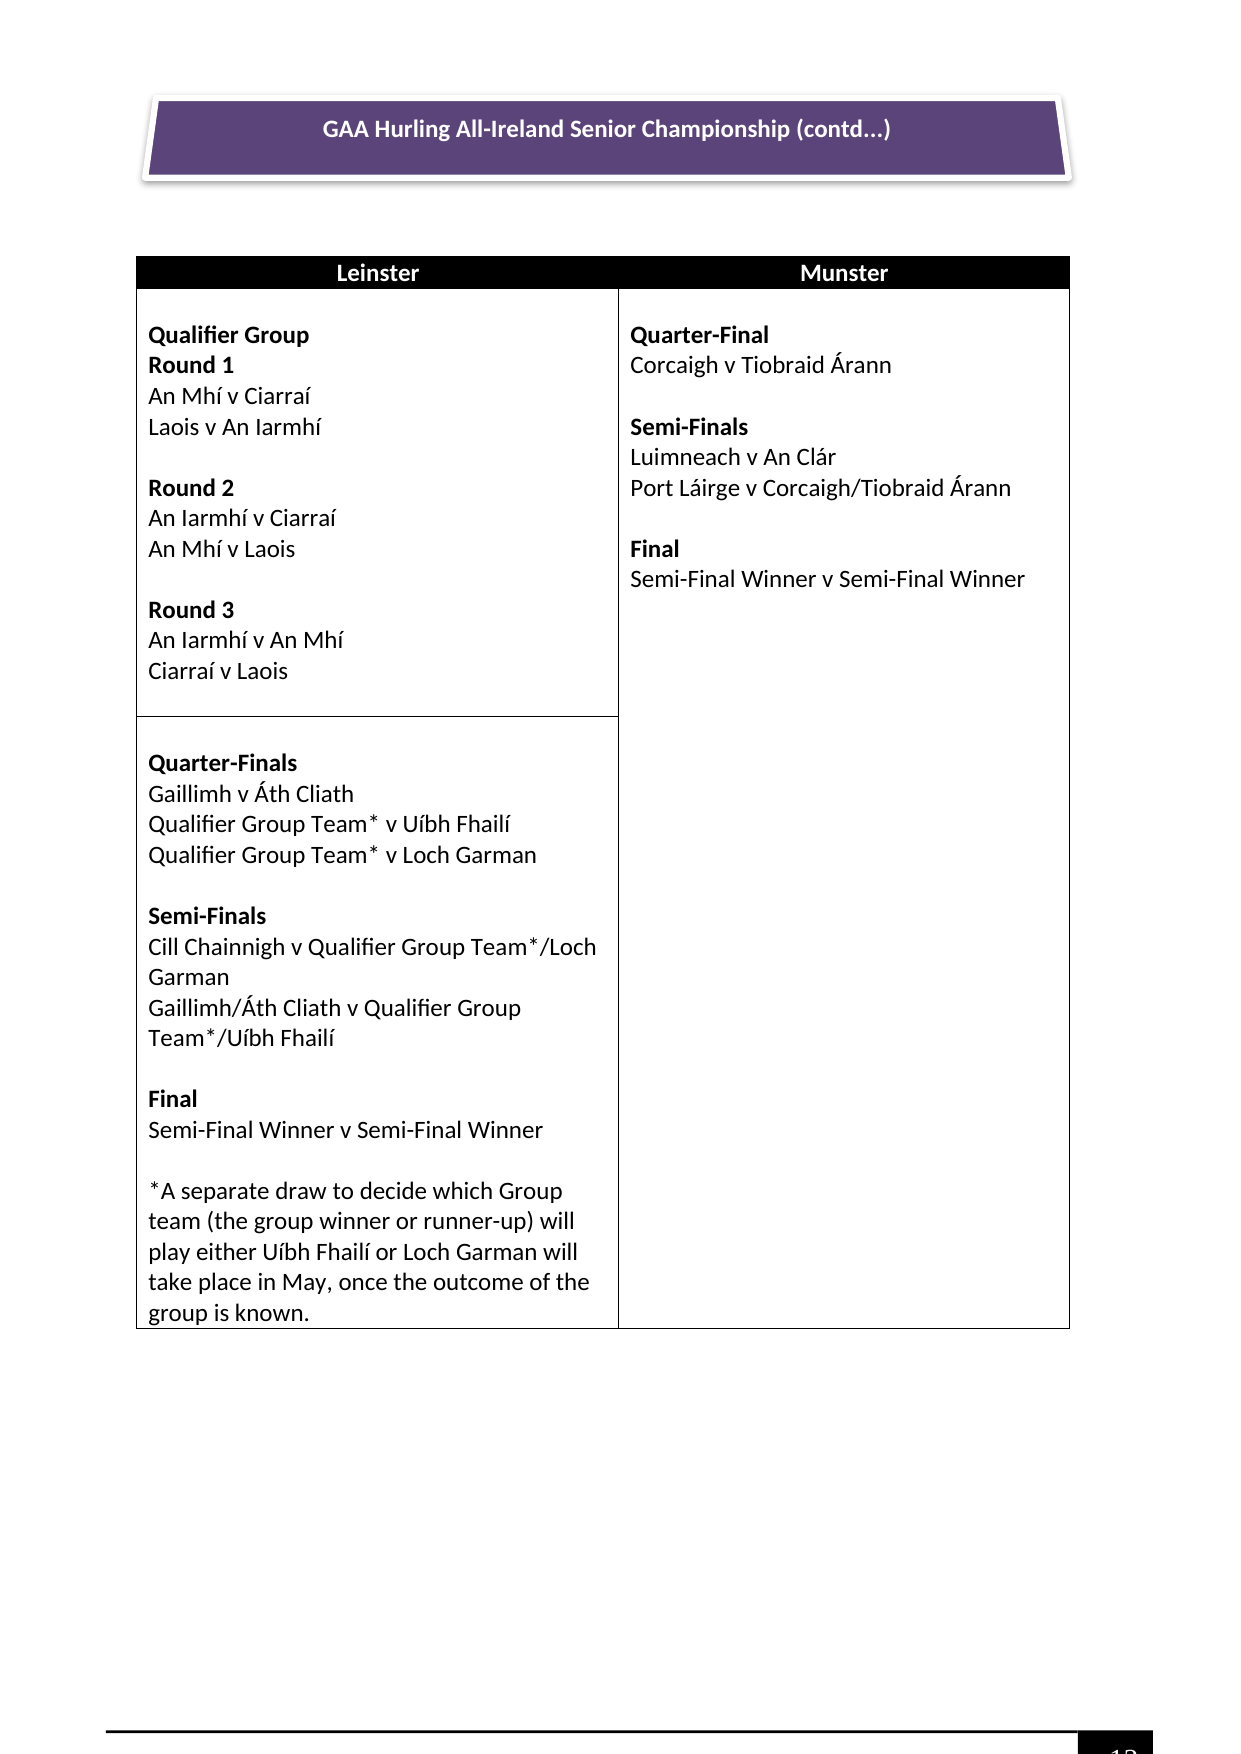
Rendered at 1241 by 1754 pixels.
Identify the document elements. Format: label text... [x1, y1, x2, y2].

table_cell Quarter-Final Corcaigh v Tiobraid Árann Semi-Finals Luimneach v An Clár Port Láirge v Corcaigh/Tiobraid Árann Final Semi-Final Winner v Semi-Final Winner [619, 289, 1069, 1327]
table_header Munster [619, 257, 1069, 288]
table_header Leinster [137, 257, 618, 288]
table_cell Quarter-Finals Gaillimh v Áth Cliath Qualifier Group Team* v Uíbh Fhailí Qualifier Group Team* v Loch Garman Semi-Finals Cill Chainnigh v Qualifier Group Team*/Loch Garman Gaillimh/Áth Cliath v Qualifier Group Team*/Uíbh Fhailí Final Semi-Final Winner v Semi-Final Winner *A separate draw to decide which Group team (the group winner or runner-up) will play either Uíbh Fhailí or Loch Garman will take place in May, once the outcome of the group is known. [137, 717, 618, 1327]
table_cell Qualifier Group Round 1 An Mhí v Ciarraí Laois v An Iarmhí Round 2 An Iarmhí v Ciarraí An Mhí v Laois Round 3 An Iarmhí v An Mhí Ciarraí v Laois [137, 289, 618, 716]
